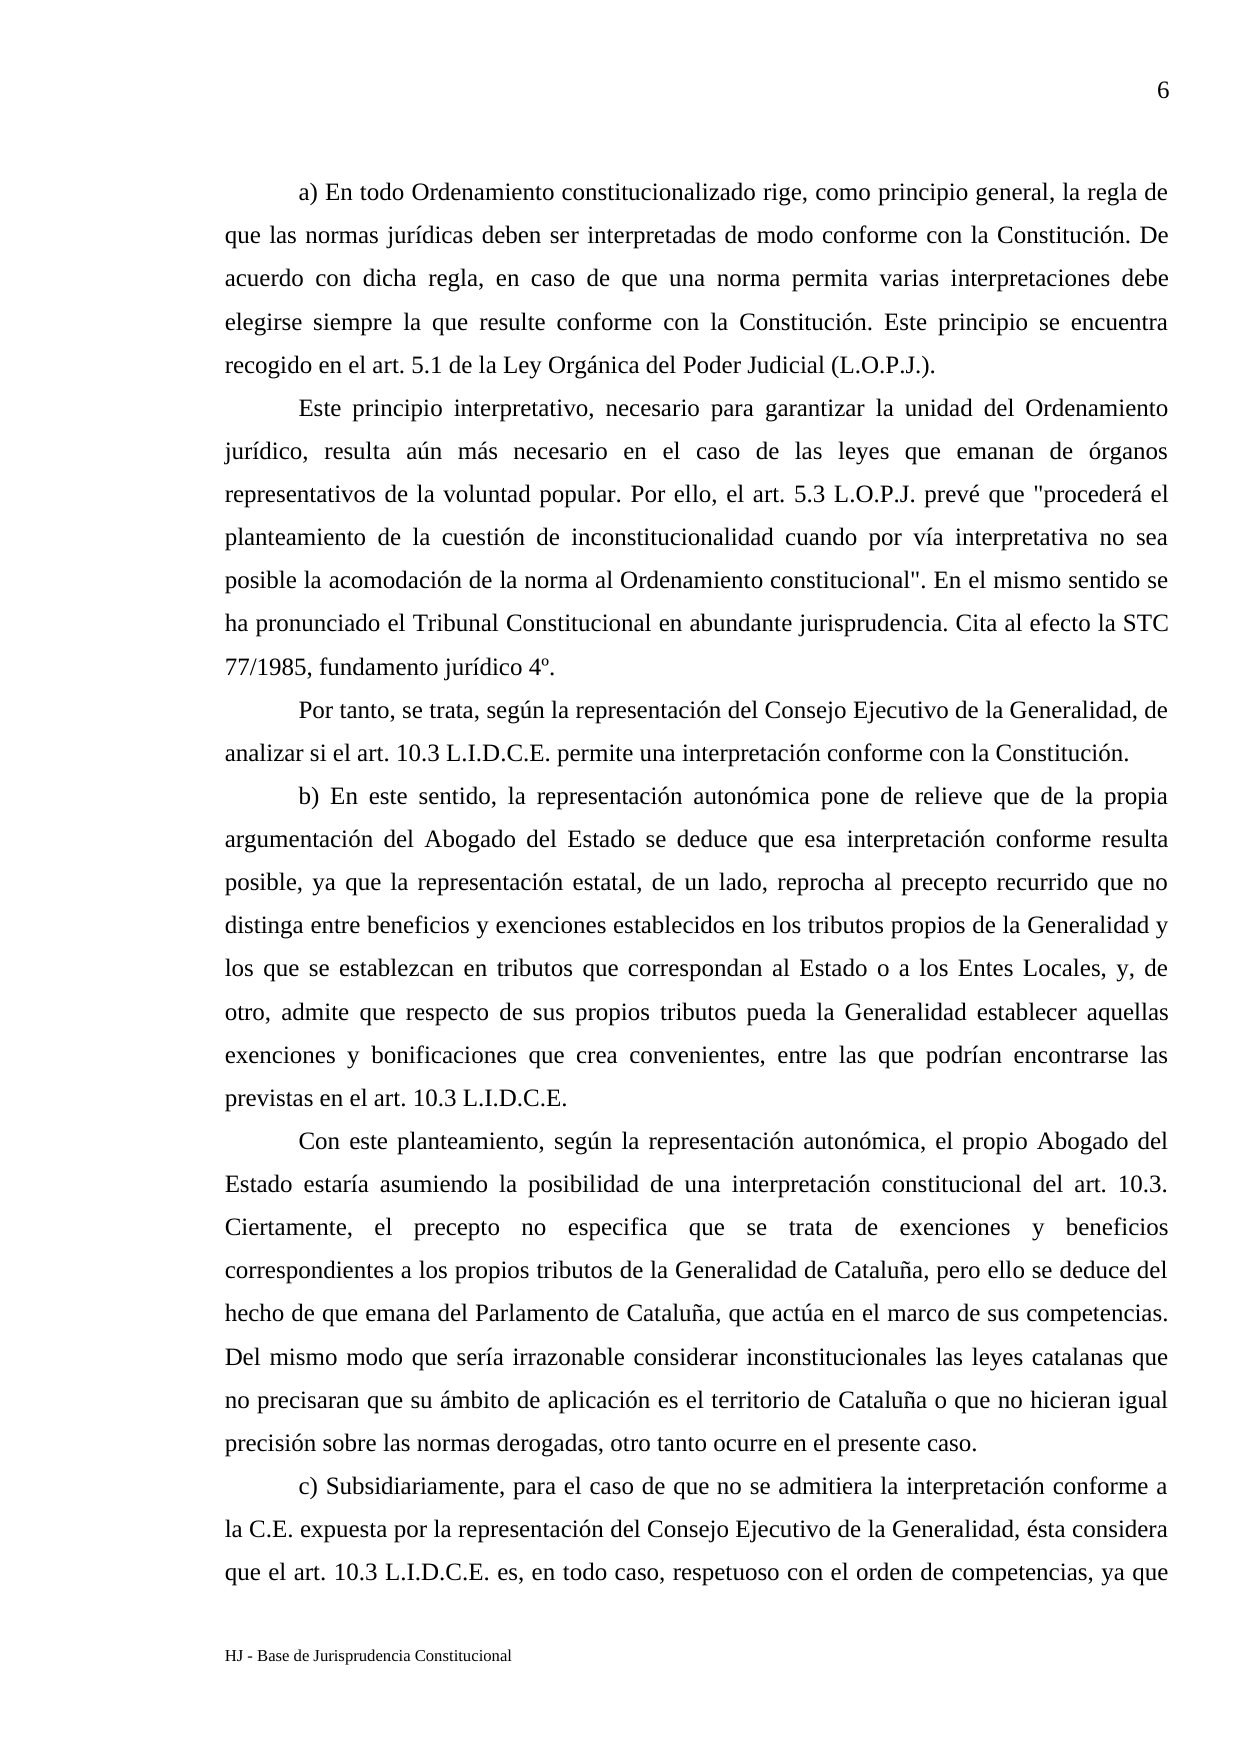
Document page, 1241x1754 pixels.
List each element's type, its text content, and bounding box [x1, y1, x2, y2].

text b) En este sentido, la representación autonómica pone de relieve que de la propia argumentación del Abogado del Estado se deduce que esa interpretación conforme resulta posible, ya que la representación estatal, de un lado, reprocha al precepto recurrido que no distinga entre beneficios y exenciones establecidos en los tributos propios de la Generalidad y los que se establezcan en tributos que correspondan al Estado o a los Entes Locales, y, de otro, admite que respecto de sus propios tributos pueda la Generalidad establecer aquellas exenciones y bonificaciones que crea convenientes, entre las que podrían encontrarse las previstas en el art. 10.3 L.I.D.C.E. [224, 781, 1169, 1112]
text Por tanto, se trata, según la representación del Consejo Ejecutivo de la Generalidad, de analizar si el art. 10.3 L.I.D.C.E. permite una interpretación conforme con la Constitución. [224, 695, 1169, 767]
text Con este planteamiento, según la representación autonómica, el propio Abogado del Estado estaría asumiendo la posibilidad de una interpretación constitucional del art. 10.3. Ciertamente, el precepto no especifica que se trata de exenciones y beneficios correspondientes a los propios tributos de la Generalidad de Cataluña, pero ello se deduce del hecho de que emana del Parlamento de Cataluña, que actúa en el marco de sus competencias. Del mismo modo que sería irrazonable considerar inconstitucionales las leyes catalanas que no precisaran que su ámbito de aplicación es el territorio de Cataluña o que no hicieran igual precisión sobre las normas derogadas, otro tanto ocurre en el presente caso. [224, 1126, 1169, 1457]
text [224, 1471, 1169, 1586]
text a) En todo Ordenamiento constitucionalizado rige, como principio general, la regla de que las normas jurídicas deben ser interpretadas de modo conforme con la Constitución. De acuerdo con dicha regla, en caso de que una norma permita varias interpretaciones debe elegirse siempre la que resulte conforme con la Constitución. Este principio se encuentra recogido en el art. 5.1 de la Ley Orgánica del Poder Judicial (L.O.P.J.). [224, 177, 1169, 378]
text Este principio interpretativo, necesario para garantizar la unidad del Ordenamiento jurídico, resulta aún más necesario en el caso de las leyes que emanan de órganos representativos de la voluntad popular. Por ello, el art. 5.3 L.O.P.J. prevé que "procederá el planteamiento de la cuestión de inconstitucionalidad cuando por vía interpretativa no sea posible la acomodación de la norma al Ordenamiento constitucional". En el mismo sentido se ha pronunciado el Tribunal Constitucional en abundante jurisprudencia. Cita al efecto la STC 77/1985, fundamento jurídico 4º. [224, 393, 1169, 680]
